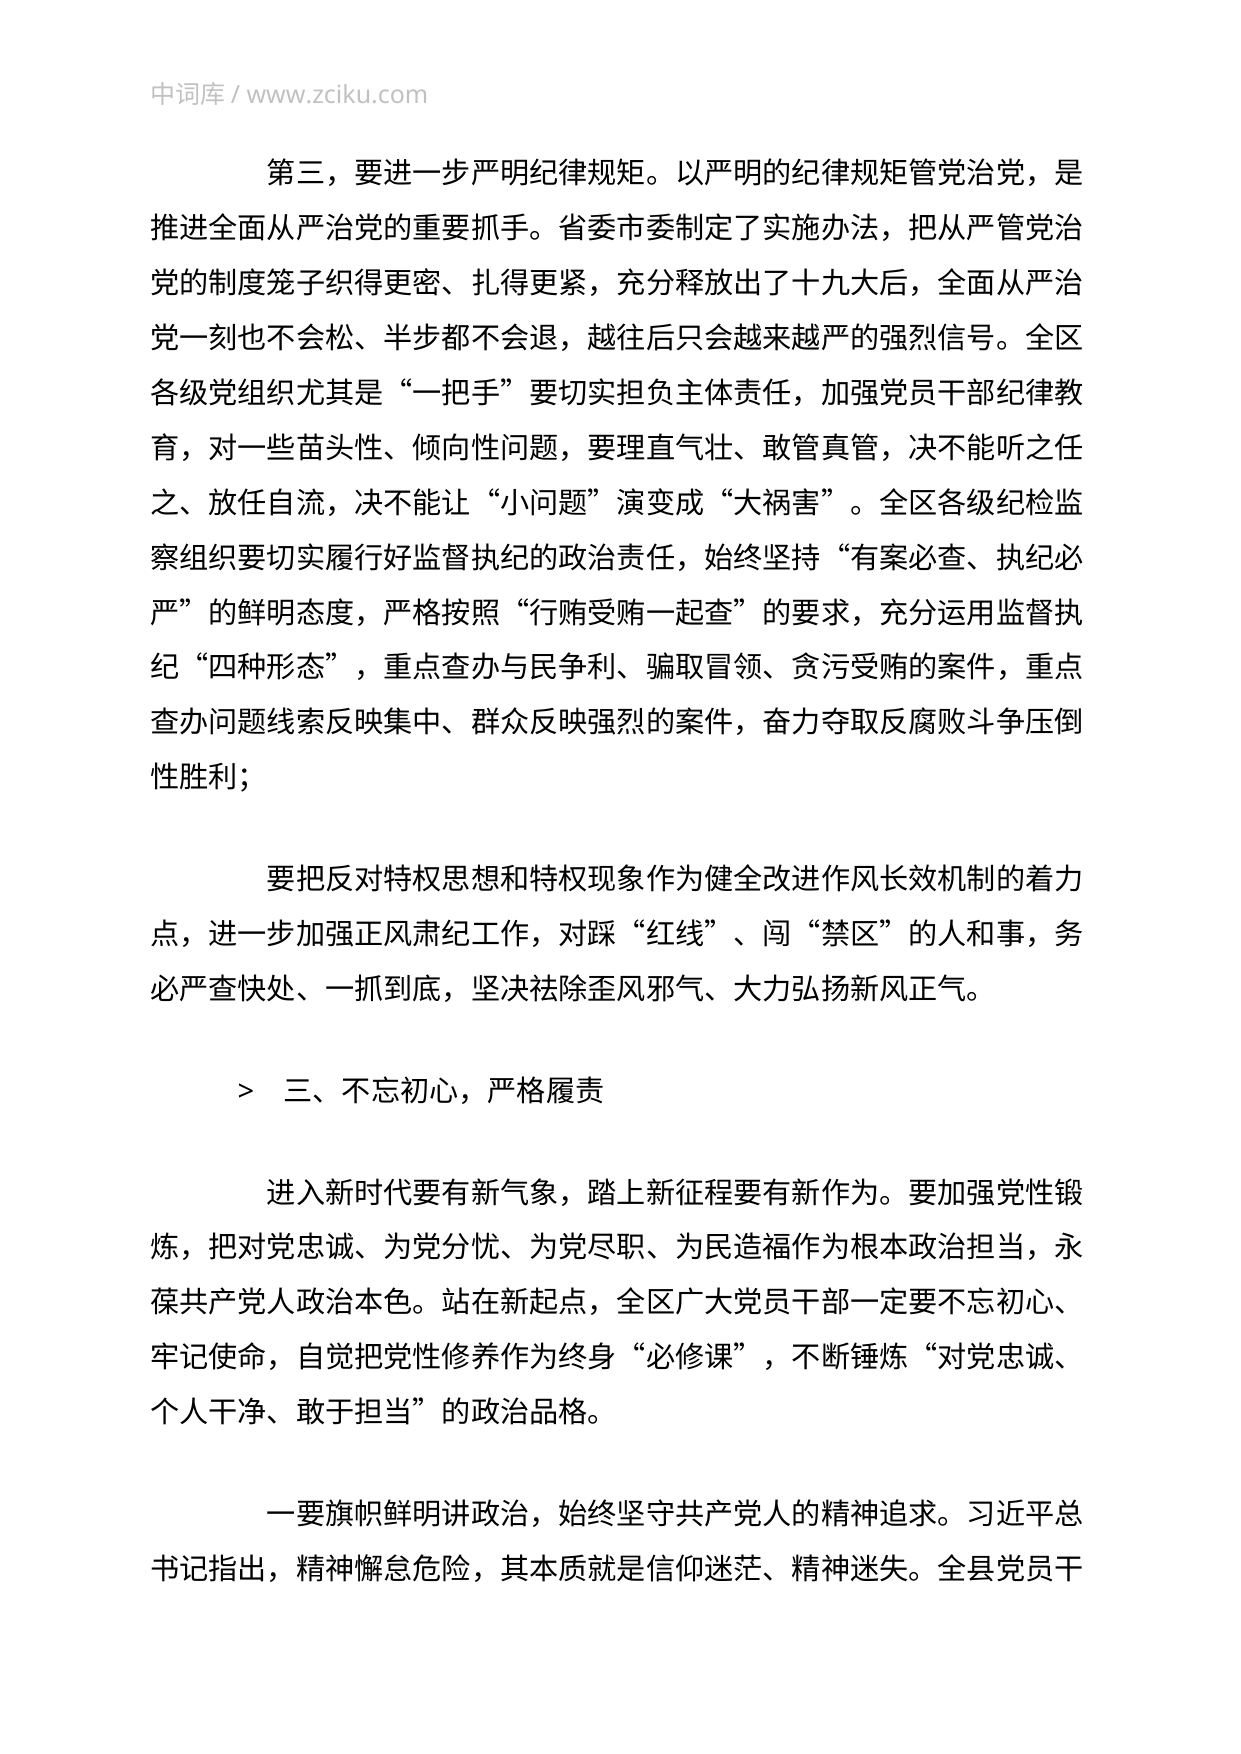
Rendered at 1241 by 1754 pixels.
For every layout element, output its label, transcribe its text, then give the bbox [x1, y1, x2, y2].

text > 三、不忘初心，严格履责 [150, 1067, 1090, 1109]
text 第三，要进一步严明纪律规矩。以严明的纪律规矩管党治党，是推进全面从严治党的重要抓手。省委市委制定了实施办法，把从严管党治党的制度笼子织得更密、扎得更紧，充分释放出了十九大后，全面从严治党一刻也不会松、半步都不会退，越往后只会越来越严的强烈信号。全区各级党组织尤其是“一把手”要切实担负主体责任，加强党员干部纪律教育，对一些苗头性、倾向性问题，要理直气壮、敢管真管，决不能听之任之、放任自流，决不能让“小问题”演变成“大祸害”。全区各级纪检监察组织要切实履行好监督执纪的政治责任，始终坚持“有案必查、执纪必严”的鲜明态度，严格按照“行贿受贿一起查”的要求，充分运用监督执纪“四种形态”，重点查办与民争利、骗取冒领、贪污受贿的案件，重点查办问题线索反映集中、群众反映强烈的案件，奋力夺取反腐败斗争压倒性胜利； [150, 150, 1090, 796]
text 进入新时代要有新气象，踏上新征程要有新作为。要加强党性锻炼，把对党忠诚、为党分忧、为党尽职、为民造福作为根本政治担当，永葆共产党人政治本色。站在新起点，全区广大党员干部一定要不忘初心、牢记使命，自觉把党性修养作为终身“必修课”，不断锤炼“对党忠诚、个人干净、敢于担当”的政治品格。 [150, 1169, 1090, 1431]
text 要把反对特权思想和特权现象作为健全改进作风长效机制的着力点，进一步加强正风肃纪工作，对踩“红线”、闯“禁区”的人和事，务必严查快处、一抓到底，坚决祛除歪风邪气、大力弘扬新风正气。 [150, 856, 1090, 1008]
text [150, 1491, 1090, 1588]
